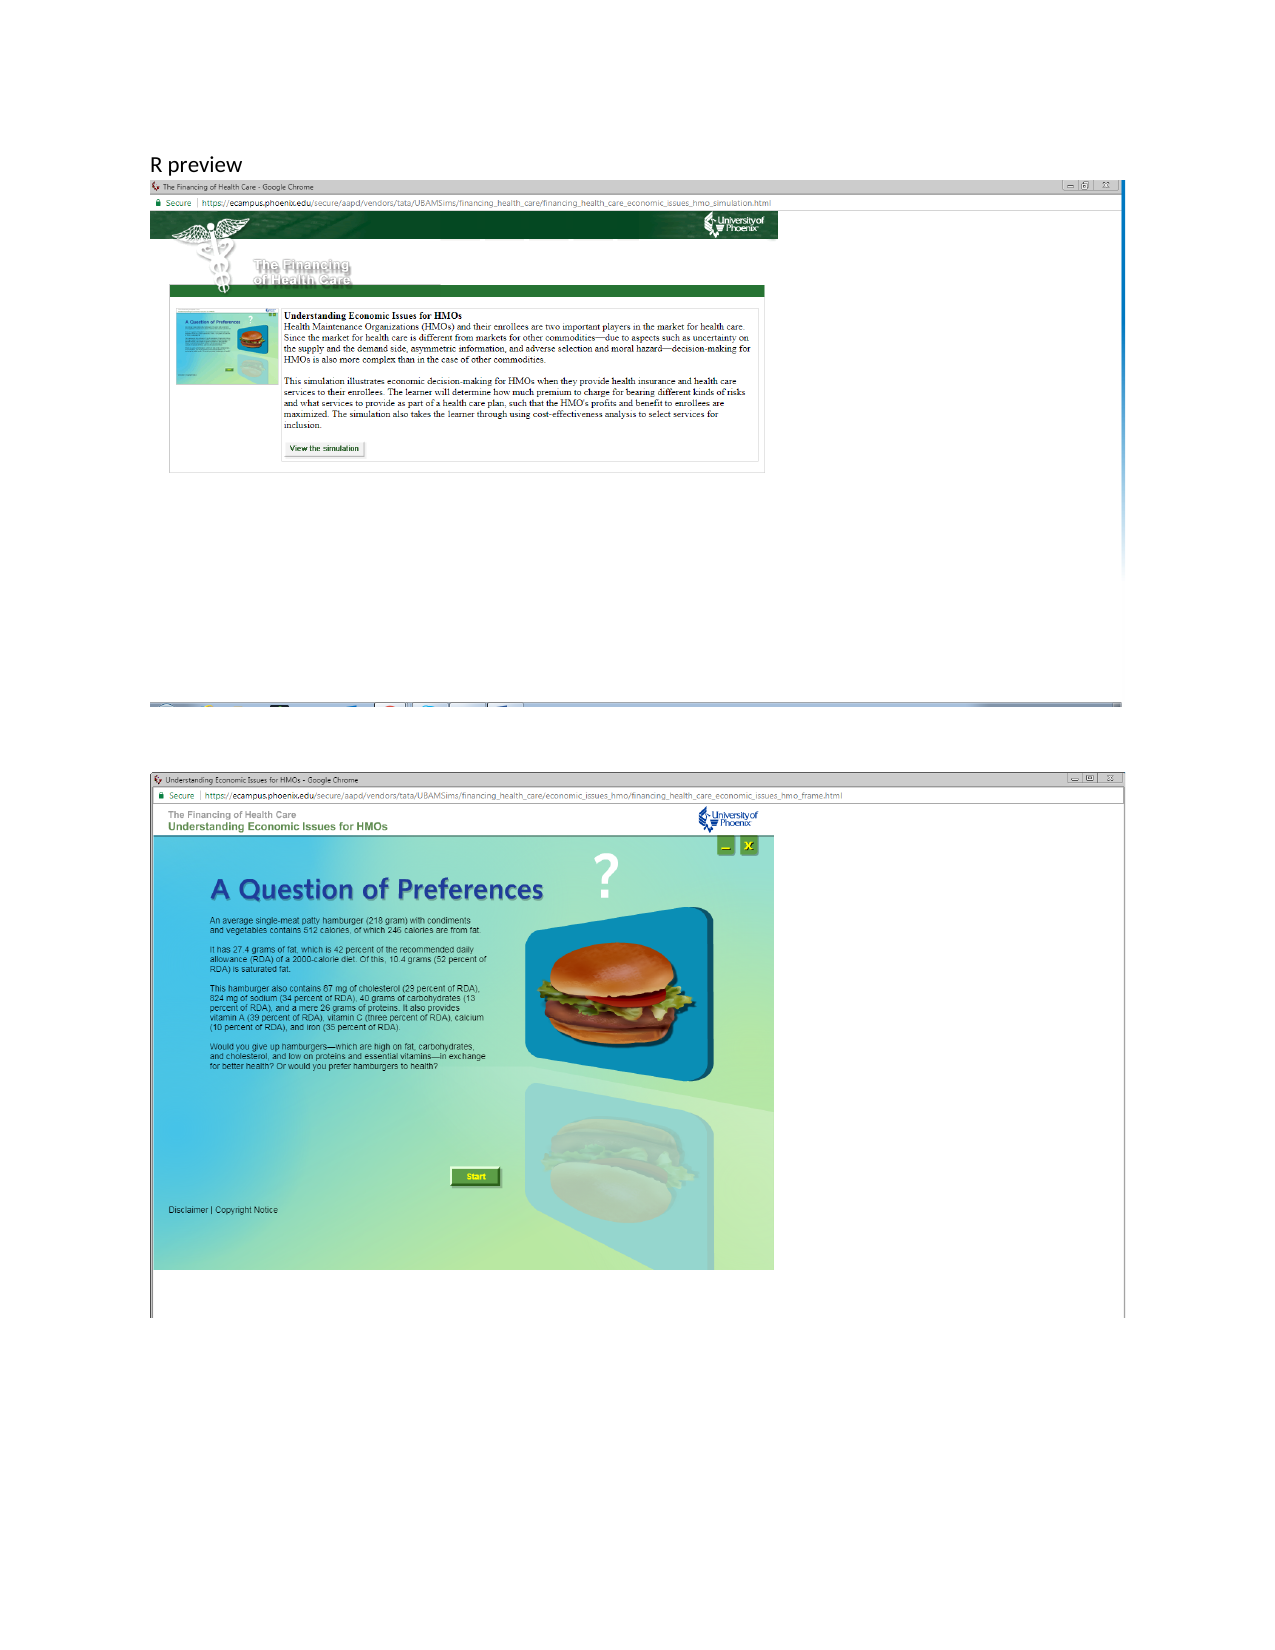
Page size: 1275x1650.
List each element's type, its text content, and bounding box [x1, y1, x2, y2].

text R preview [150, 150, 1125, 180]
picture [150, 772, 1125, 1318]
picture [150, 180, 1125, 707]
